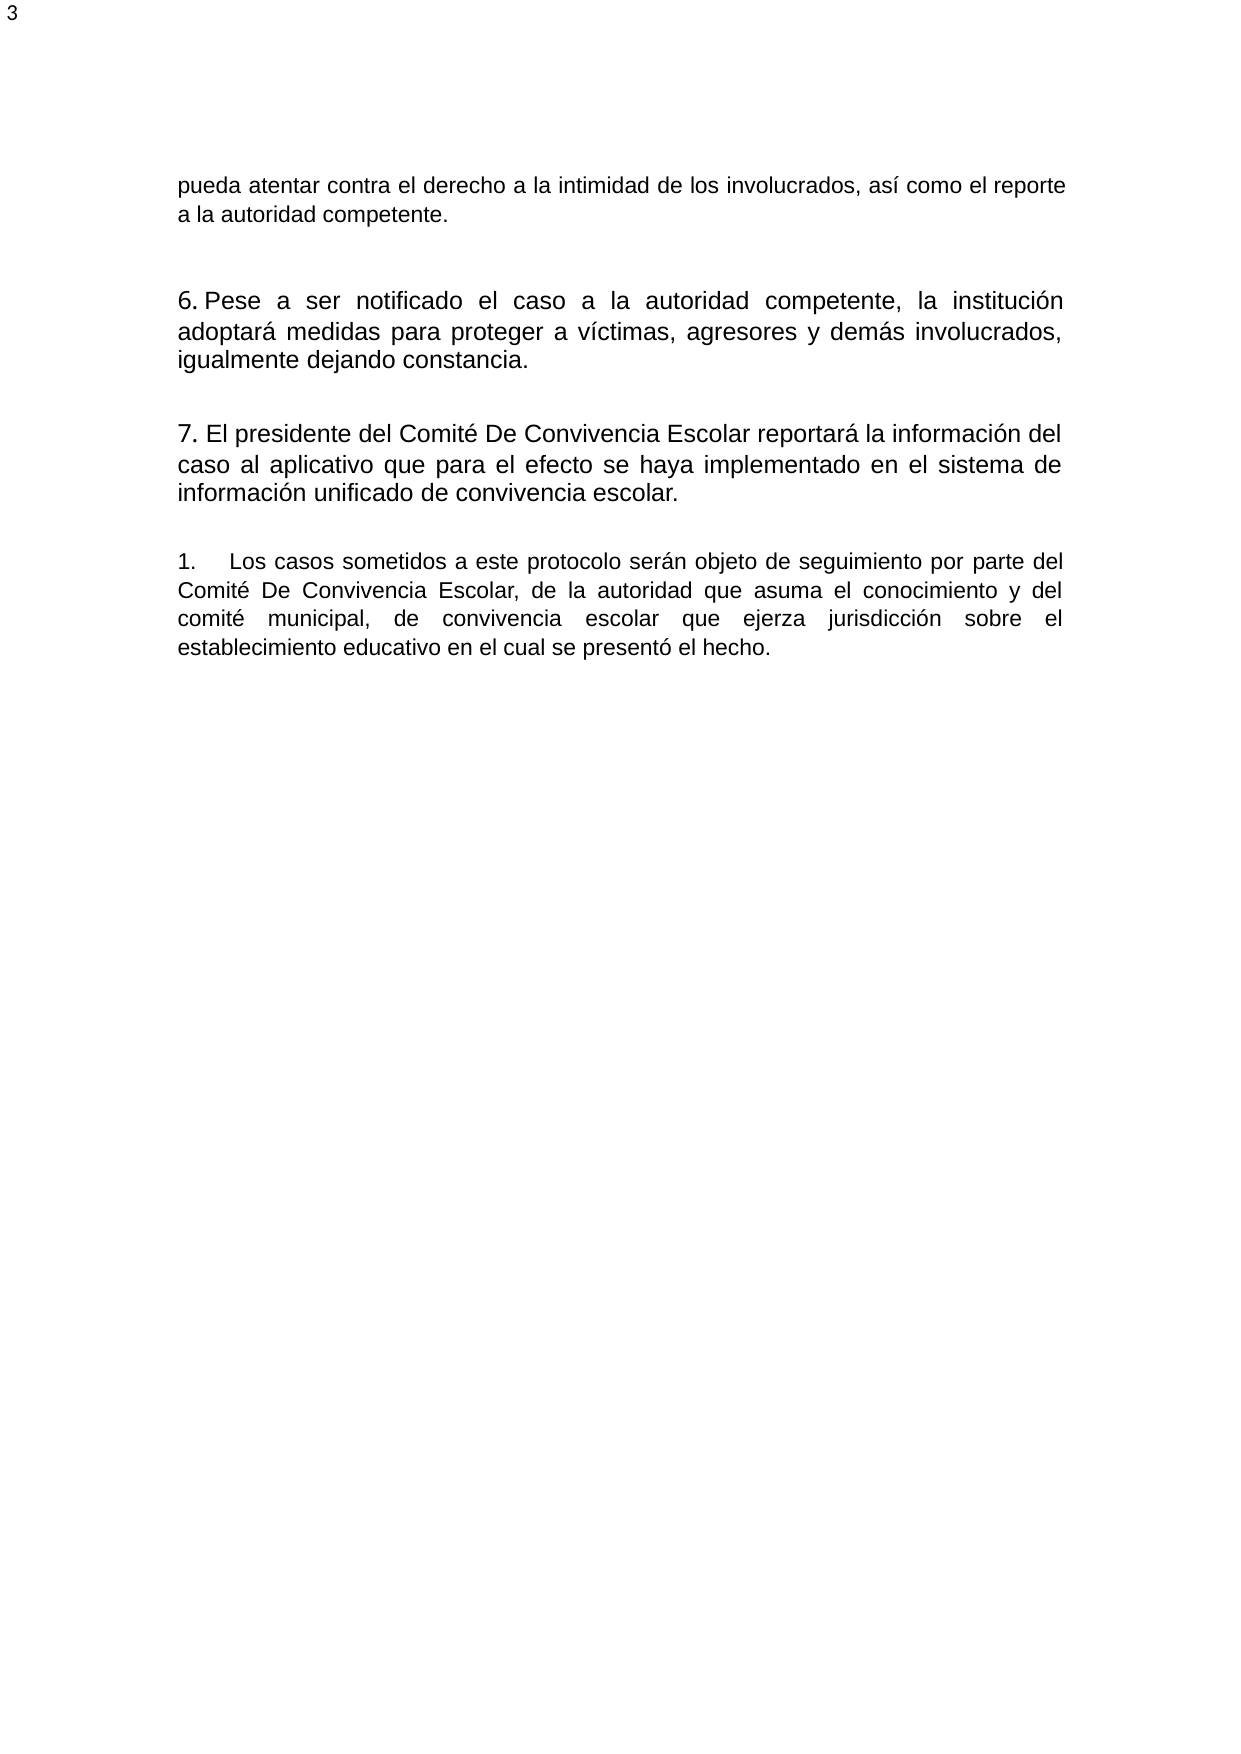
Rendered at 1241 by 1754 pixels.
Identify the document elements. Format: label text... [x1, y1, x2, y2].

list El presidente del Comité De Convivencia Escolar reportará la información del caso al aplicativo que para el efecto se haya implementado en el sistema de información unificado de convivencia escolar. [177, 416, 1063, 507]
list Pese a ser notificado el caso a la autoridad competente, la institución adoptará medidas para proteger a víctimas, agresores y demás involucrados, igualmente dejando constancia. [177, 283, 1063, 374]
text 1. Los casos sometidos a este protocolo serán objeto de seguimiento por parte del Comité De Convivencia Escolar, de la autoridad que asuma el conocimiento y del comité municipal, de convivencia escolar que ejerza jurisdicción sobre el establecimiento educativo en el cual se presentó el hecho. [177, 548, 1063, 660]
text pueda atentar contra el derecho a la intimidad de los involucrados, así como el reporte a la autoridad competente. [177, 172, 1076, 227]
